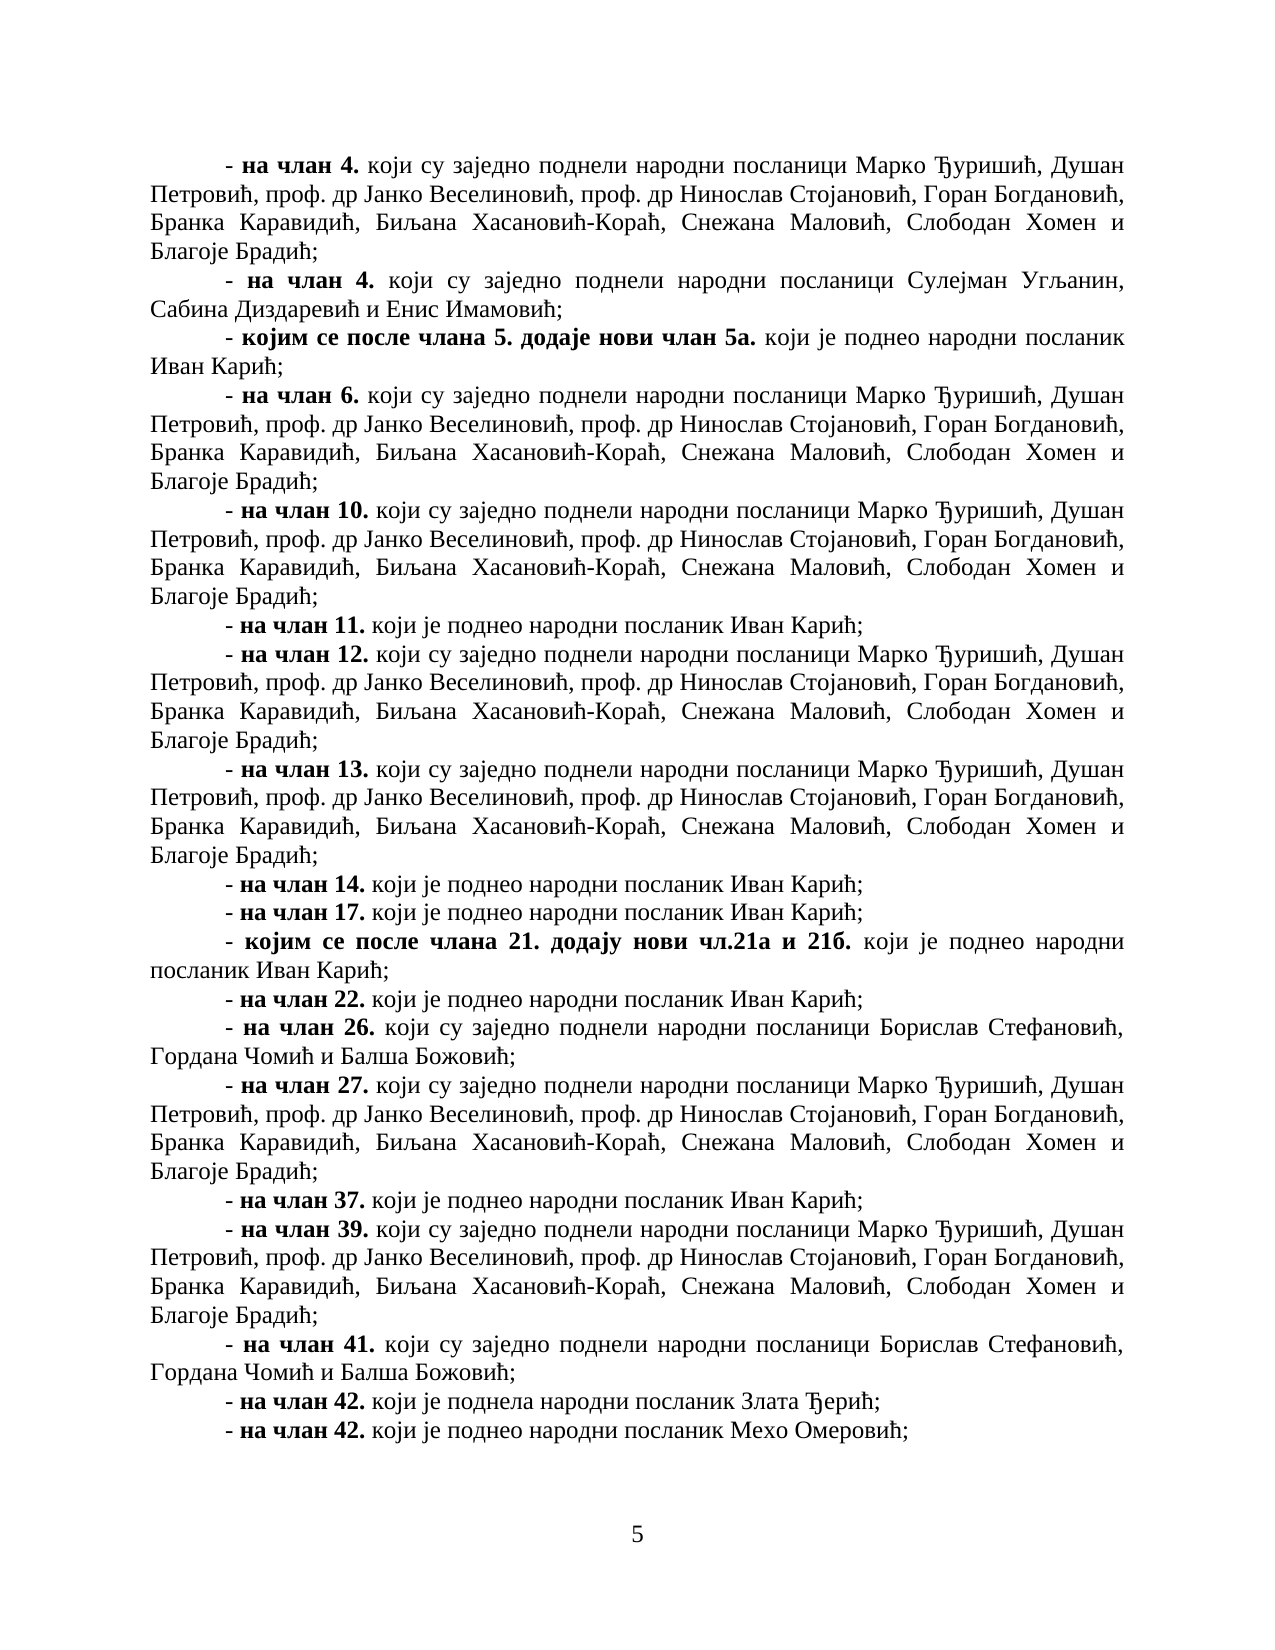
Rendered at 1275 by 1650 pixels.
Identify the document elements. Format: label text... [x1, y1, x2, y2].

text - на члан 39. који су заједно поднели народни посланици Марко Ђуришић, Душан Петровић, проф. др Јанко Веселиновић, проф. др Нинослав Стојановић, Горан Богдановић, Бранка Каравидић, Биљана Хасановић-Кораћ, Снежана Маловић, Слободан Хомен и Благоје Брадић; [150, 1214, 1125, 1329]
text - на члан 27. који су заједно поднели народни посланици Марко Ђуришић, Душан Петровић, проф. др Јанко Веселиновић, проф. др Нинослав Стојановић, Горан Богдановић, Бранка Каравидић, Биљана Хасановић-Кораћ, Снежана Маловић, Слободан Хомен и Благоје Брадић; [150, 1070, 1125, 1185]
text - на члан 14. који је поднео народни посланик Иван Карић; [150, 869, 1125, 897]
text - на члан 6. који су заједно поднели народни посланици Марко Ђуришић, Душан Петровић, проф. др Јанко Веселиновић, проф. др Нинослав Стојановић, Горан Богдановић, Бранка Каравидић, Биљана Хасановић-Кораћ, Снежана Маловић, Слободан Хомен и Благоје Брадић; [150, 380, 1125, 495]
text - на члан 4. који су заједно поднели народни посланици Сулејман Угљанин, Сабина Диздаревић и Енис Имамовић; [150, 265, 1125, 322]
text - на члан 17. који је поднео народни посланик Иван Карић; [150, 897, 1125, 926]
text - на члан 42. који је поднео народни посланик Мехо Омеровић; [150, 1415, 1125, 1444]
text - на члан 22. који је поднео народни посланик Иван Карић; [150, 984, 1125, 1012]
text - на члан 37. који је поднео народни посланик Иван Карић; [150, 1185, 1125, 1214]
text - на члан 26. који су заједно поднели народни посланици Борислав Стефановић, Гордана Чомић и Балша Божовић; [150, 1012, 1125, 1070]
text - на члан 11. који је поднео народни посланик Иван Карић; [150, 610, 1125, 639]
text - на члан 41. који су заједно поднели народни посланици Борислав Стефановић, Гордана Чомић и Балша Божовић; [150, 1329, 1125, 1386]
text - којим се после члана 21. додају нови чл.21а и 21б. који је поднео народни посланик Иван Карић; [150, 926, 1125, 984]
text - на члан 10. који су заједно поднели народни посланици Марко Ђуришић, Душан Петровић, проф. др Јанко Веселиновић, проф. др Нинослав Стојановић, Горан Богдановић, Бранка Каравидић, Биљана Хасановић-Кораћ, Снежана Маловић, Слободан Хомен и Благоје Брадић; [150, 495, 1125, 610]
text - на члан 4. који су заједно поднели народни посланици Марко Ђуришић, Душан Петровић, проф. др Јанко Веселиновић, проф. др Нинослав Стојановић, Горан Богдановић, Бранка Каравидић, Биљана Хасановић-Кораћ, Снежана Маловић, Слободан Хомен и Благоје Брадић; [150, 150, 1125, 265]
text - на члан 12. који су заједно поднели народни посланици Марко Ђуришић, Душан Петровић, проф. др Јанко Веселиновић, проф. др Нинослав Стојановић, Горан Богдановић, Бранка Каравидић, Биљана Хасановић-Кораћ, Снежана Маловић, Слободан Хомен и Благоје Брадић; [150, 639, 1125, 754]
text - на члан 42. који је поднела народни посланик Злата Ђерић; [150, 1386, 1125, 1415]
text - којим се после члана 5. додаје нови члан 5а. који је поднео народни посланик Иван Карић; [150, 322, 1125, 380]
text - на члан 13. који су заједно поднели народни посланици Марко Ђуришић, Душан Петровић, проф. др Јанко Веселиновић, проф. др Нинослав Стојановић, Горан Богдановић, Бранка Каравидић, Биљана Хасановић-Кораћ, Снежана Маловић, Слободан Хомен и Благоје Брадић; [150, 754, 1125, 869]
